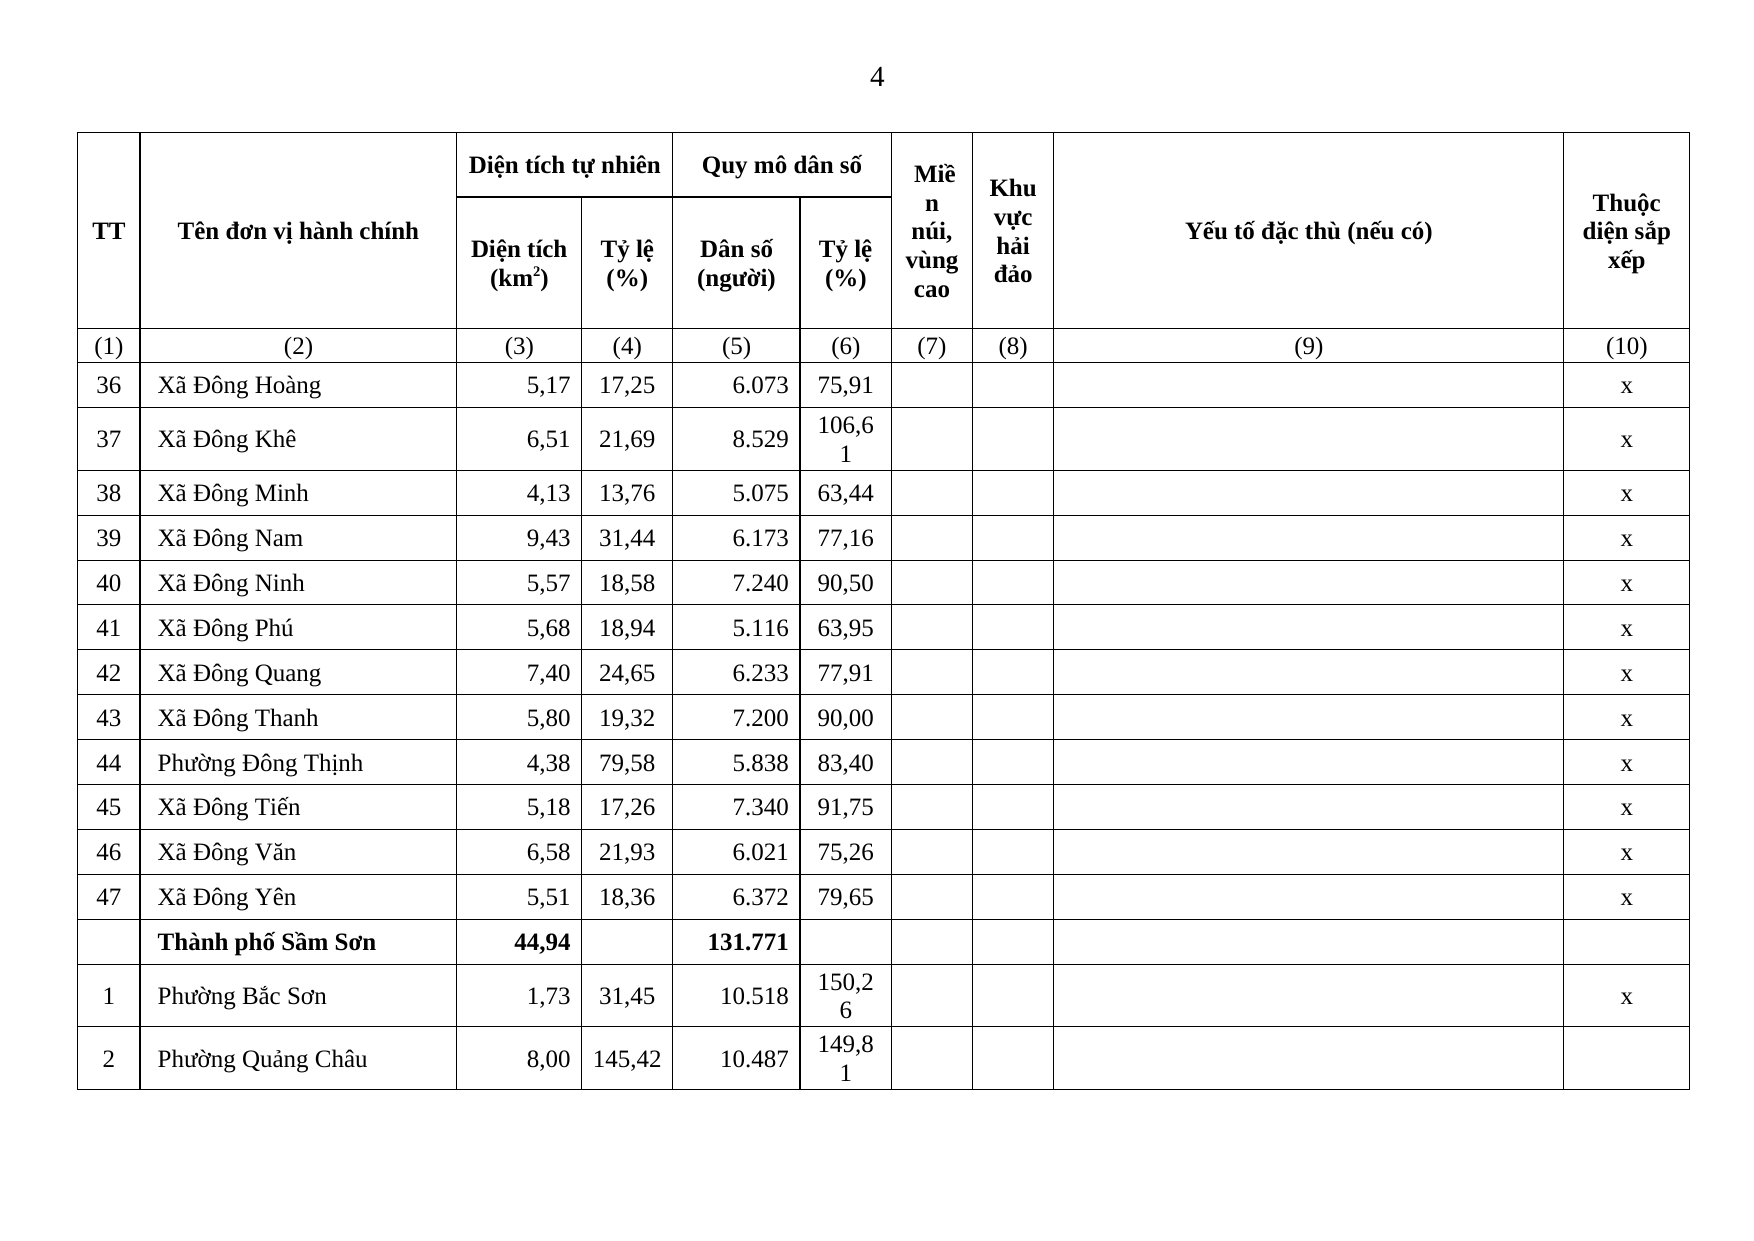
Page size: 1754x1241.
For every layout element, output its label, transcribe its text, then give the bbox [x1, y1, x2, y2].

table_cell [973, 740, 1053, 784]
table_cell [892, 561, 972, 604]
table_header Miền núi, vùng cao [892, 133, 972, 328]
table_cell [973, 695, 1053, 739]
table_cell (5) [673, 329, 799, 362]
table_cell 19,32 [582, 695, 672, 739]
table_cell [892, 875, 972, 919]
table_cell 7.240 [673, 561, 799, 604]
table_cell [892, 920, 972, 963]
table_cell 6.233 [673, 650, 799, 694]
table_header Thuộc diện sắp xếp [1564, 133, 1689, 328]
table_cell Xã Đông Hoàng [141, 363, 456, 407]
table_cell [1054, 740, 1563, 784]
table_cell 6.021 [673, 830, 799, 874]
table_cell [1564, 920, 1689, 963]
table_cell [1054, 561, 1563, 604]
table_cell 44,94 [457, 920, 581, 963]
table_cell [892, 363, 972, 407]
table_cell 75,91 [801, 363, 891, 407]
table_cell Xã Đông Văn [141, 830, 456, 874]
table_cell (7) [892, 329, 972, 362]
table_cell [1054, 830, 1563, 874]
table_cell [1564, 1027, 1689, 1089]
table_cell [973, 408, 1053, 470]
table_cell [973, 1027, 1053, 1089]
table_cell Tỷ lệ (%) [801, 198, 891, 328]
table_cell 18,36 [582, 875, 672, 919]
table_cell [1054, 875, 1563, 919]
table_header Khu vực hải đảo [973, 133, 1053, 328]
table_cell [973, 561, 1053, 604]
table_cell 9,43 [457, 516, 581, 559]
table_cell [1054, 650, 1563, 694]
table_cell x [1564, 605, 1689, 649]
table_cell 43 [78, 695, 139, 739]
table_cell [973, 605, 1053, 649]
table_cell 18,94 [582, 605, 672, 649]
table_cell 145,42 [582, 1027, 672, 1089]
table_cell x [1564, 875, 1689, 919]
table_cell x [1564, 516, 1689, 559]
table_cell 8.529 [673, 408, 799, 470]
table_cell 7,40 [457, 650, 581, 694]
table_cell [1054, 408, 1563, 470]
table_cell Phường Đông Thịnh [141, 740, 456, 784]
table_cell [973, 471, 1053, 514]
table_cell (6) [801, 329, 891, 362]
table_cell 24,65 [582, 650, 672, 694]
table_cell [892, 830, 972, 874]
table_cell Thành phố Sầm Sơn [141, 920, 456, 963]
table_cell 37 [78, 408, 139, 470]
table_cell Xã Đông Ninh [141, 561, 456, 604]
table_cell (10) [1564, 329, 1689, 362]
table_cell (1) [78, 329, 139, 362]
table_cell [1054, 965, 1563, 1026]
table_cell x [1564, 695, 1689, 739]
table_cell Xã Đông Phú [141, 605, 456, 649]
table_cell (8) [973, 329, 1053, 362]
table_cell Xã Đông Khê [141, 408, 456, 470]
table_cell (9) [1054, 329, 1563, 362]
table_cell [1054, 695, 1563, 739]
table_cell 6.372 [673, 875, 799, 919]
table_cell [582, 920, 672, 963]
table_cell 90,00 [801, 695, 891, 739]
table_cell 21,93 [582, 830, 672, 874]
table_cell 44 [78, 740, 139, 784]
table_cell 7.200 [673, 695, 799, 739]
table_cell [1054, 516, 1563, 559]
table_cell Tỷ lệ (%) [582, 198, 672, 328]
table_cell [892, 1027, 972, 1089]
table_cell [973, 650, 1053, 694]
table_cell 6,58 [457, 830, 581, 874]
table_cell 38 [78, 471, 139, 514]
table_cell Xã Đông Yên [141, 875, 456, 919]
table_cell 10.518 [673, 965, 799, 1026]
table_cell [973, 875, 1053, 919]
table_cell [892, 695, 972, 739]
table_cell 75,26 [801, 830, 891, 874]
table_cell x [1564, 740, 1689, 784]
table_cell x [1564, 561, 1689, 604]
table_cell 21,69 [582, 408, 672, 470]
table_cell x [1564, 408, 1689, 470]
table_cell 4,38 [457, 740, 581, 784]
table_cell 2 [78, 1027, 139, 1089]
table_cell Xã Đông Nam [141, 516, 456, 559]
table_cell 77,91 [801, 650, 891, 694]
table_cell [973, 363, 1053, 407]
table_cell x [1564, 650, 1689, 694]
table_cell 6.073 [673, 363, 799, 407]
table_cell Dân số (người) [673, 198, 799, 328]
table_cell 5.116 [673, 605, 799, 649]
table_cell 106,61 [801, 408, 891, 470]
table_cell (2) [141, 329, 456, 362]
table_cell 47 [78, 875, 139, 919]
table_cell [973, 830, 1053, 874]
table_cell (3) [457, 329, 581, 362]
table_cell 45 [78, 785, 139, 829]
table_cell 46 [78, 830, 139, 874]
table_cell [973, 516, 1053, 559]
table_cell 5,68 [457, 605, 581, 649]
table_cell 1,73 [457, 965, 581, 1026]
table_cell 79,65 [801, 875, 891, 919]
table_cell 1 [78, 965, 139, 1026]
table_cell 90,50 [801, 561, 891, 604]
table_cell Diện tích (km2) [457, 198, 581, 328]
table_cell 5,57 [457, 561, 581, 604]
table_header TT [78, 133, 139, 328]
table_cell 4,13 [457, 471, 581, 514]
table_cell 41 [78, 605, 139, 649]
table_cell x [1564, 785, 1689, 829]
table_cell (4) [582, 329, 672, 362]
table_cell [892, 605, 972, 649]
table_cell 31,44 [582, 516, 672, 559]
table_cell [1054, 785, 1563, 829]
table_cell [892, 965, 972, 1026]
table_cell 131.771 [673, 920, 799, 963]
table_cell [973, 785, 1053, 829]
table_cell 17,26 [582, 785, 672, 829]
table_header Diện tích tự nhiên [457, 133, 672, 196]
table_cell [78, 920, 139, 963]
table_cell 10.487 [673, 1027, 799, 1089]
table_cell x [1564, 363, 1689, 407]
table_cell x [1564, 830, 1689, 874]
table_cell [801, 920, 891, 963]
table_cell [892, 471, 972, 514]
table_header Tên đơn vị hành chính [141, 133, 456, 328]
table_cell 150,26 [801, 965, 891, 1026]
table_cell 91,75 [801, 785, 891, 829]
table_cell 63,95 [801, 605, 891, 649]
table_cell 5,17 [457, 363, 581, 407]
table_cell [892, 516, 972, 559]
table_cell [1054, 605, 1563, 649]
table_cell Xã Đông Tiến [141, 785, 456, 829]
table_cell Phường Quảng Châu [141, 1027, 456, 1089]
table_cell 149,81 [801, 1027, 891, 1089]
table_cell 17,25 [582, 363, 672, 407]
table_cell 40 [78, 561, 139, 604]
table_cell 13,76 [582, 471, 672, 514]
table_header Yếu tố đặc thù (nếu có) [1054, 133, 1563, 328]
table_cell [1054, 363, 1563, 407]
table_cell [1054, 1027, 1563, 1089]
table_cell 39 [78, 516, 139, 559]
table_cell 5.838 [673, 740, 799, 784]
table_cell 5.075 [673, 471, 799, 514]
table_cell [892, 650, 972, 694]
table_cell [973, 920, 1053, 963]
table_cell 31,45 [582, 965, 672, 1026]
table_cell [892, 785, 972, 829]
table_cell 5,51 [457, 875, 581, 919]
table_cell [1054, 471, 1563, 514]
table_cell [892, 408, 972, 470]
table_cell 18,58 [582, 561, 672, 604]
table_cell [1054, 920, 1563, 963]
table_header Quy mô dân số [673, 133, 891, 196]
table_cell [973, 965, 1053, 1026]
table_cell 6.173 [673, 516, 799, 559]
table_cell 79,58 [582, 740, 672, 784]
table_cell 6,51 [457, 408, 581, 470]
table_cell 83,40 [801, 740, 891, 784]
table_cell 63,44 [801, 471, 891, 514]
table_cell Xã Đông Minh [141, 471, 456, 514]
table_cell Xã Đông Thanh [141, 695, 456, 739]
table_cell Phường Bắc Sơn [141, 965, 456, 1026]
table_cell Xã Đông Quang [141, 650, 456, 694]
table_cell 5,18 [457, 785, 581, 829]
table_cell 36 [78, 363, 139, 407]
table_cell 7.340 [673, 785, 799, 829]
table_cell 42 [78, 650, 139, 694]
table_cell x [1564, 965, 1689, 1026]
table_cell [892, 740, 972, 784]
table_cell x [1564, 471, 1689, 514]
table_cell 5,80 [457, 695, 581, 739]
table_cell 8,00 [457, 1027, 581, 1089]
table_cell 77,16 [801, 516, 891, 559]
